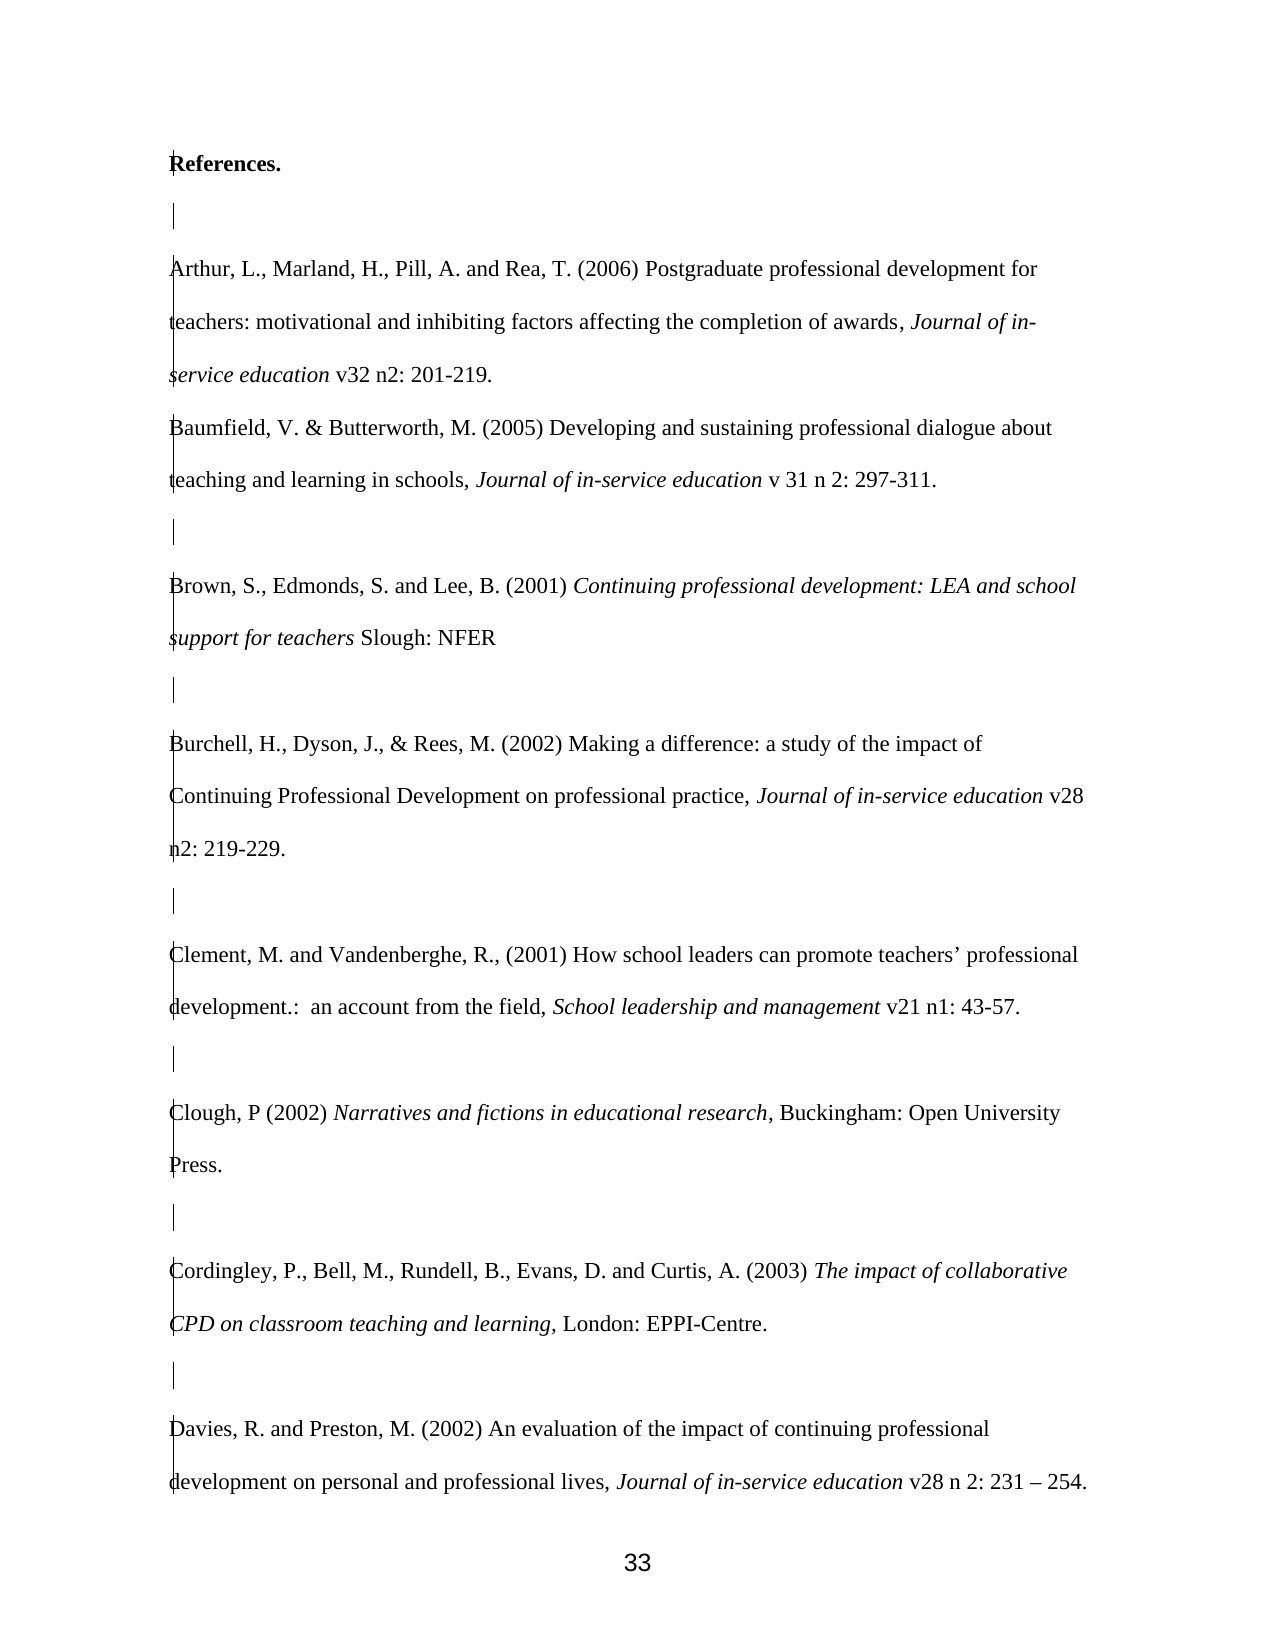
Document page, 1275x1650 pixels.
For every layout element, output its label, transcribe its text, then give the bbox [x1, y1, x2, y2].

text Arthur, L., Marland, H., Pill, A. and Rea, T. (2006) Postgraduate professional development for teachers: motivational and inhibiting factors affecting the completion of awards, Journal of in-service education v32 n2: 201-219. [174, 255, 1087, 387]
text Baumfield, V. & Butterworth, M. (2005) Developing and sustaining professional dialogue about teaching and learning in schools, Journal of in-service education v 31 n 2: 297-311. [174, 413, 1087, 493]
text Clement, M. and Vandenberghe, R., (2001) How school leaders can promote teachers’ professional development.: an account from the field, School leadership and management v21 n1: 43-57. [174, 941, 1087, 1020]
subtitle References. [174, 150, 1087, 176]
text Clough, P (2002) Narratives and fictions in educational research, Buckingham: Open University Press. [174, 1099, 1087, 1178]
text Cordingley, P., , M., Rundell, B., Evans, D. and Curtis, A. (2003) The impact of collaborative CPD on classroom teaching and learning, : EPPI-Centre. [174, 1257, 1087, 1336]
text Burchell, H., Dyson, J., & Rees, M. (2002) Making a difference: a study of the impact of Continuing Professional Development on professional practice, Journal of in-service education v28 n2: 219-229. [174, 730, 1087, 862]
text Davies, R. and , M. (2002) An evaluation of the impact of continuing professional development on personal and professional lives, Journal of in-service education v28 n 2: 231 – 254. [174, 1415, 1087, 1494]
text Brown, S., , S. and Lee, B. (2001) Continuing professional development: LEA and school support for teachers : NFER [174, 572, 1087, 651]
